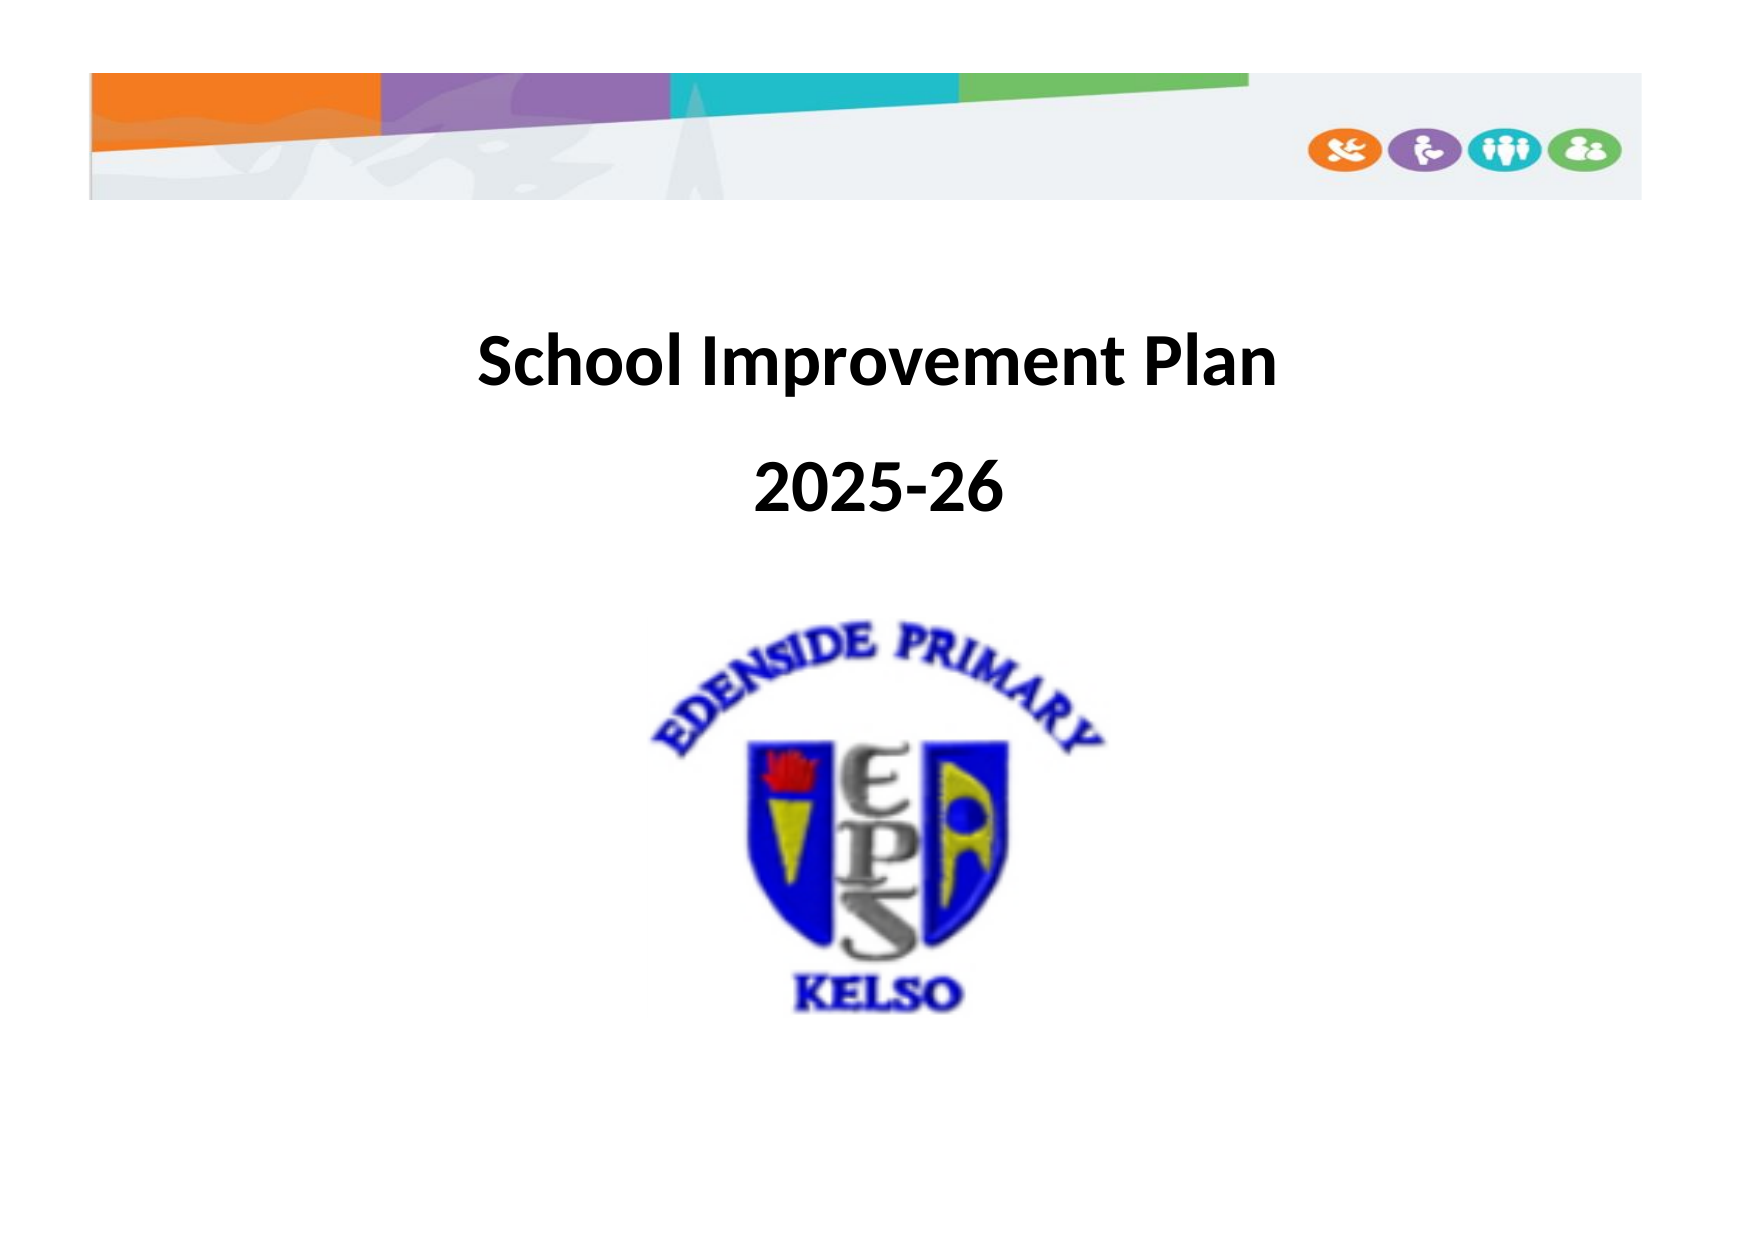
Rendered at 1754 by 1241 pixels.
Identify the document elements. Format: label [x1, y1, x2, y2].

picture [646, 617, 1112, 1018]
picture [88, 73, 1642, 200]
